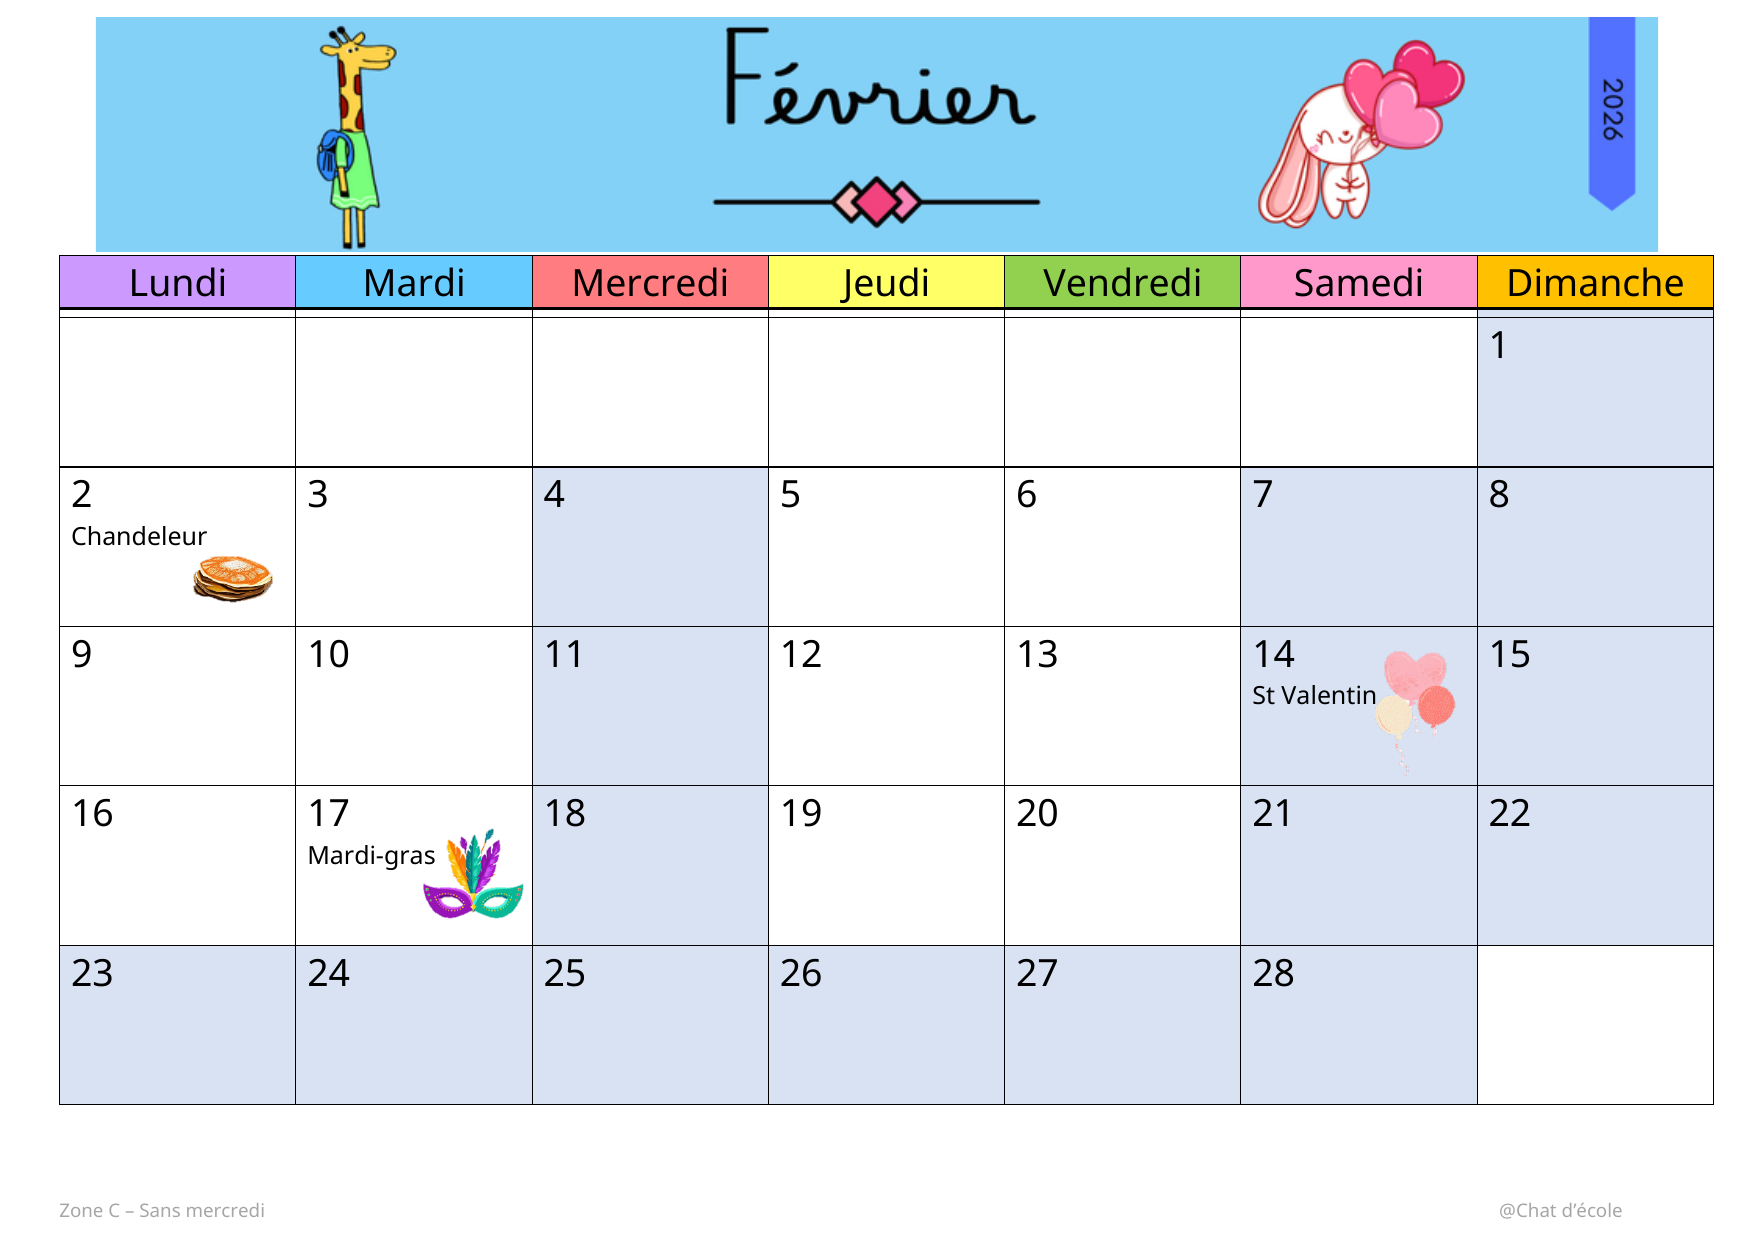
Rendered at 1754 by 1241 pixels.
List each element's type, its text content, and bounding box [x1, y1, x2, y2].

table_header Mardi [296, 256, 532, 307]
picture [95, 17, 1659, 252]
table_cell 25 [533, 946, 768, 1104]
table_cell [1241, 310, 1477, 317]
table_cell 18 [533, 786, 768, 945]
table_cell 19 [769, 786, 1004, 945]
table_cell 2 Chandeleur [60, 468, 295, 626]
table_cell 1 [1478, 318, 1713, 466]
table_cell [296, 310, 532, 317]
picture [170, 549, 288, 623]
table_cell 14 St Valentin [1241, 627, 1477, 785]
table_cell 26 [769, 946, 1004, 1104]
table_cell 27 [1005, 946, 1240, 1104]
table_cell [60, 310, 295, 317]
table_cell 28 [1241, 946, 1477, 1104]
table_header Dimanche [1478, 256, 1713, 307]
table_cell [1005, 318, 1240, 466]
table_cell [769, 310, 1004, 317]
table_cell 10 [296, 627, 532, 785]
table_cell [533, 310, 768, 317]
table_cell 22 [1478, 786, 1713, 945]
table_cell [769, 318, 1004, 466]
table_cell [1478, 946, 1713, 1104]
table_header Samedi [1241, 256, 1477, 307]
table_header Mercredi [533, 256, 768, 307]
picture [417, 807, 529, 935]
table_cell 13 [1005, 627, 1240, 785]
table_cell 16 [60, 786, 295, 945]
table_cell 17 Mardi-gras [296, 786, 532, 945]
table_cell 24 [296, 946, 532, 1104]
table_cell [1005, 310, 1240, 317]
table_cell 8 [1478, 468, 1713, 626]
table_cell 11 [533, 627, 768, 785]
table_cell 23 [60, 946, 295, 1104]
picture [1362, 632, 1464, 783]
table_cell [296, 318, 532, 466]
table_cell 3 [296, 468, 532, 626]
table_cell 9 [60, 627, 295, 785]
table_cell [533, 318, 768, 466]
table_cell 20 [1005, 786, 1240, 945]
table_header Jeudi [769, 256, 1004, 307]
table_cell 12 [769, 627, 1004, 785]
table_cell [1241, 318, 1477, 466]
table_cell 6 [1005, 468, 1240, 626]
table_cell 21 [1241, 786, 1477, 945]
table_header Lundi [60, 256, 295, 307]
table_cell [60, 318, 295, 466]
table_cell 4 [533, 468, 768, 626]
table_cell 7 [1241, 468, 1477, 626]
table_cell 5 [769, 468, 1004, 626]
table_cell 15 [1478, 627, 1713, 785]
table_header Vendredi [1005, 256, 1240, 307]
